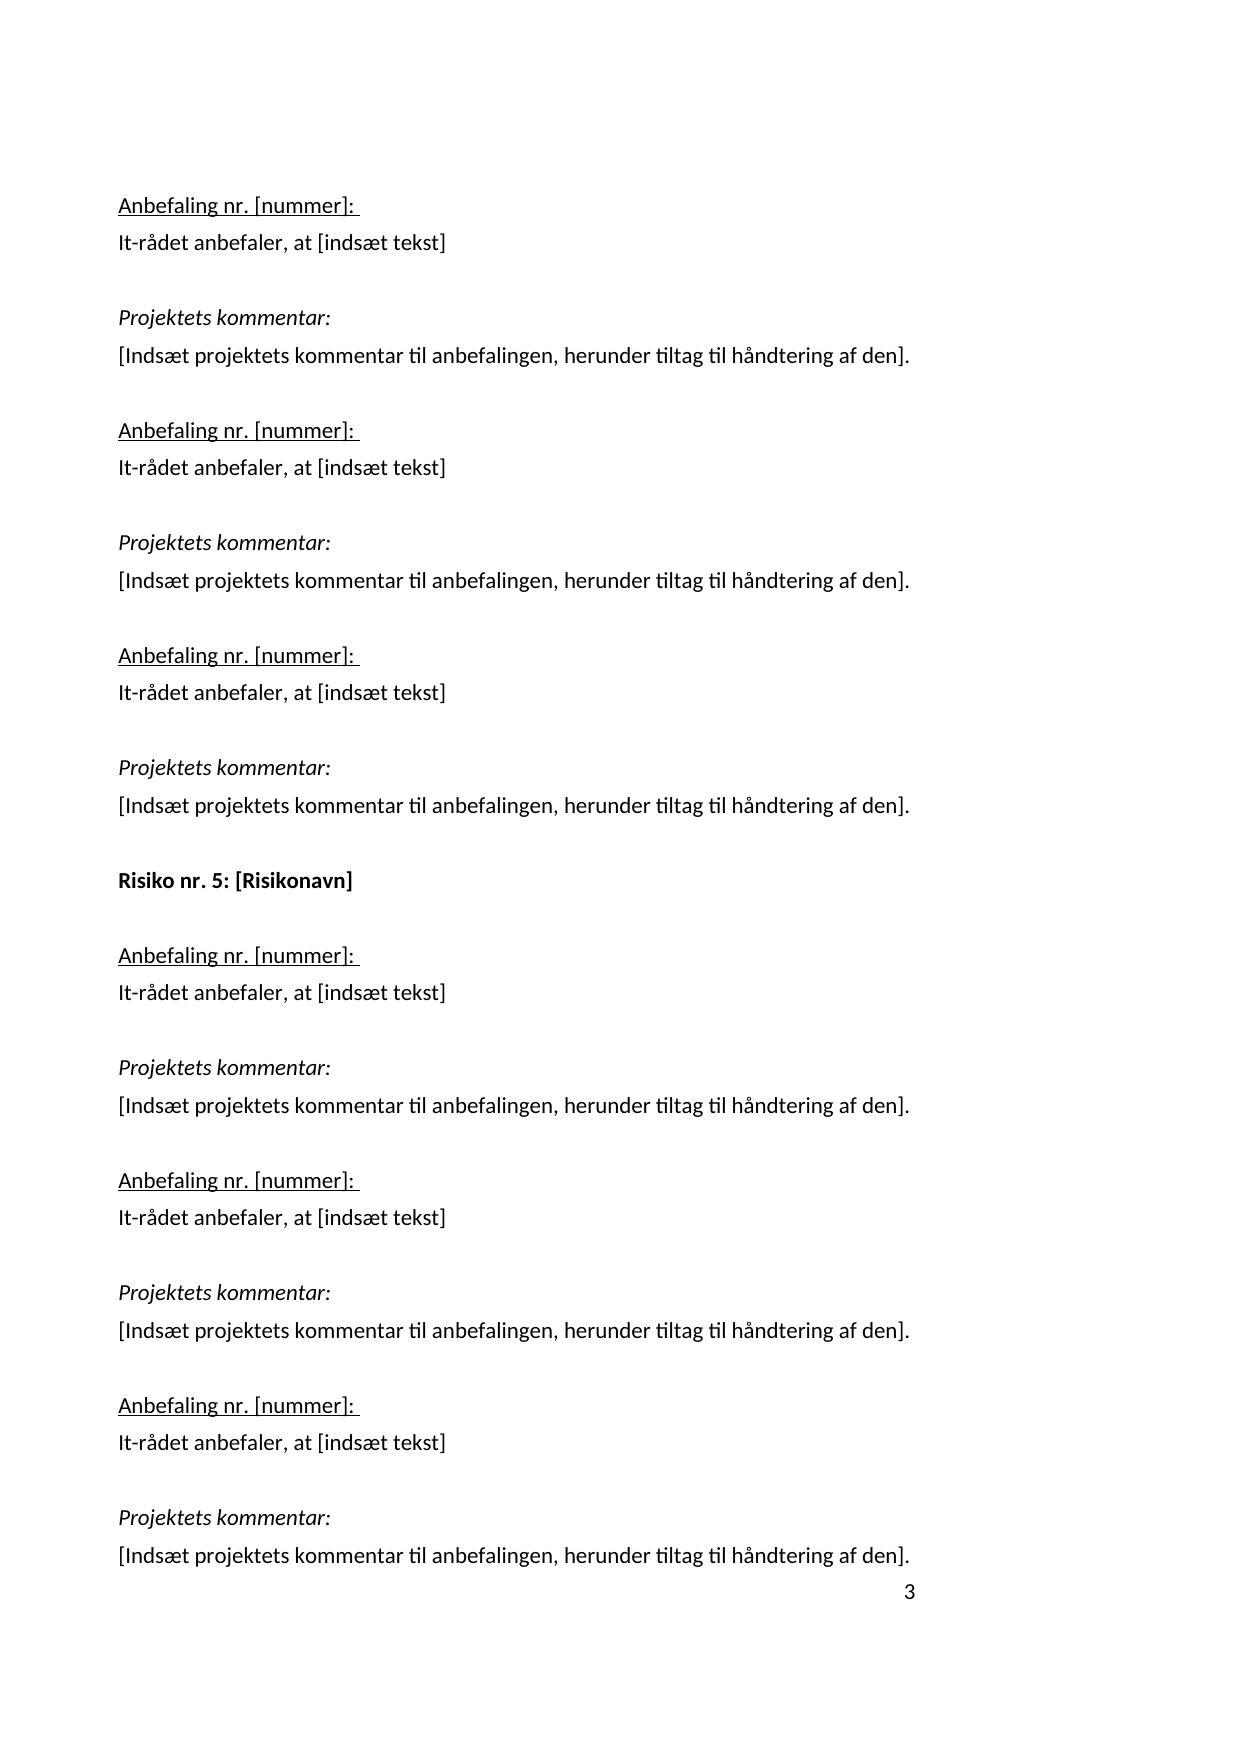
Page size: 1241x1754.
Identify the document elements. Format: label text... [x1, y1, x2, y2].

text [Indsæt projektets kommentar til anbefalingen, herunder tiltag til håndtering af den]. [118, 564, 915, 594]
text Anbefaling nr. [nummer]: [118, 1389, 915, 1419]
text Anbefaling nr. [nummer]: [118, 939, 915, 969]
text It-rådet anbefaler, at [indsæt tekst] [118, 1201, 915, 1232]
text It-rådet anbefaler, at [indsæt tekst] [118, 226, 915, 257]
text Projektets kommentar: [118, 1501, 915, 1532]
text Projektets kommentar: [118, 301, 915, 332]
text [118, 339, 915, 369]
text Projektets kommentar: [118, 1276, 915, 1307]
text Anbefaling nr. [nummer]: [118, 414, 915, 444]
text It-rådet anbefaler, at [indsæt tekst] [118, 451, 915, 482]
text Projektets kommentar: [118, 1051, 915, 1082]
text [Indsæt projektets kommentar til anbefalingen, herunder tiltag til håndtering af den]. [118, 1539, 915, 1569]
text Anbefaling nr. [nummer]: [118, 189, 915, 219]
text [Indsæt projektets kommentar til anbefalingen, herunder tiltag til håndtering af den]. [118, 1314, 915, 1344]
text Risiko nr. 5: [Risikonavn] [118, 864, 915, 894]
text [Indsæt projektets kommentar til anbefalingen, herunder tiltag til håndtering af den]. [118, 789, 915, 819]
text Anbefaling nr. [nummer]: [118, 639, 915, 669]
text Projektets kommentar: [118, 751, 915, 782]
text It-rådet anbefaler, at [indsæt tekst] [118, 1426, 915, 1457]
text Projektets kommentar: [118, 526, 915, 557]
text Anbefaling nr. [nummer]: [118, 1164, 915, 1194]
text It-rådet anbefaler, at [indsæt tekst] [118, 976, 915, 1007]
text [Indsæt projektets kommentar til anbefalingen, herunder tiltag til håndtering af den]. [118, 1089, 915, 1119]
text It-rådet anbefaler, at [indsæt tekst] [118, 676, 915, 707]
